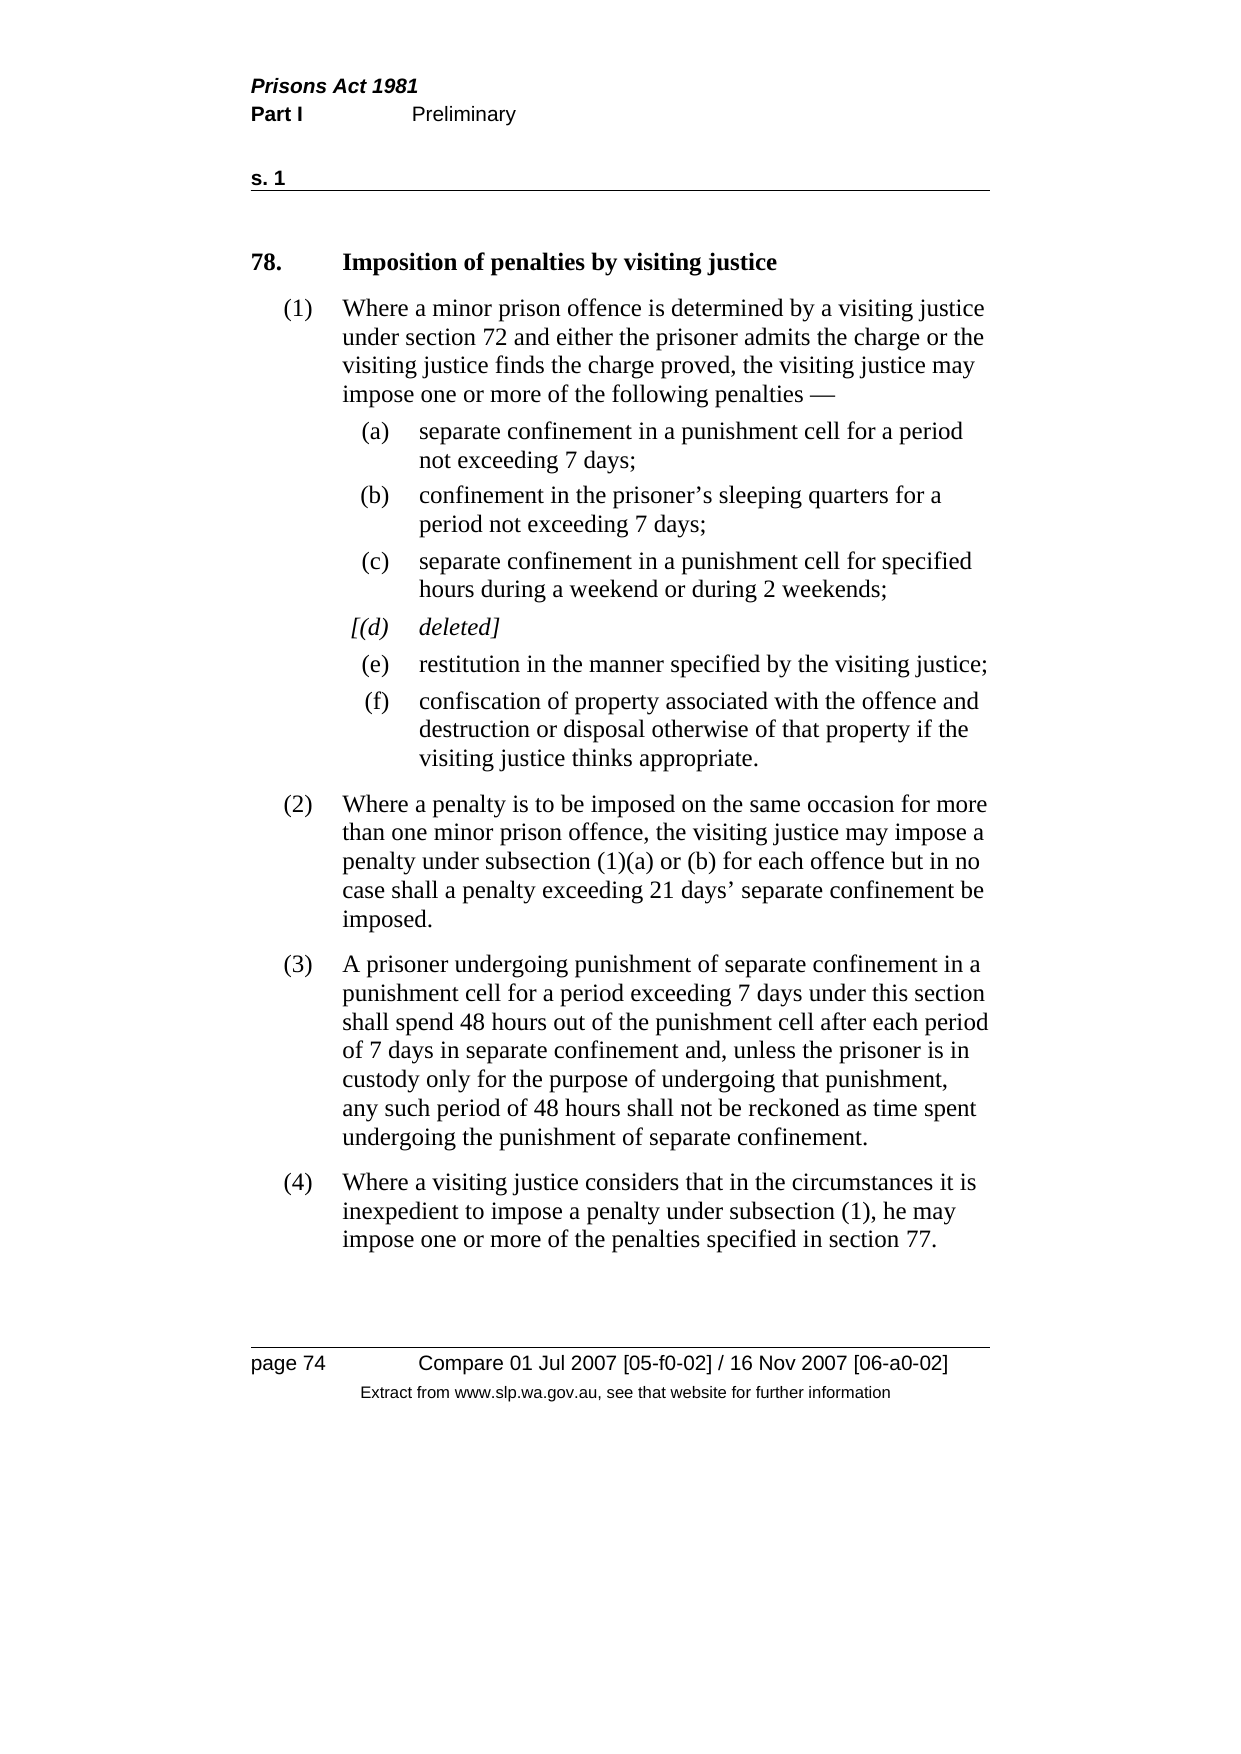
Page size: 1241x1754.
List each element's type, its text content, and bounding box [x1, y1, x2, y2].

text (c) separate confinement in a punishment cell for specified hours during a weekend or during 2 weekends; [251, 546, 990, 603]
text (4) Where a visiting justice considers that in the circumstances it is inexpedient to impose a penalty under subsection (1), he may impose one or more of the penalties specified in section 77. [251, 1167, 990, 1253]
text (2) Where a penalty is to be imposed on the same occasion for more than one minor prison offence, the visiting justice may impose a penalty under subsection (1)(a) or (b) for each offence but in no case shall a penalty exceeding 21 days’ separate confinement be imposed. [251, 789, 990, 932]
text (f) confiscation of property associated with the offence and destruction or disposal otherwise of that property if the visiting justice thinks appropriate. [251, 686, 990, 772]
text (1) Where a minor prison offence is determined by a visiting justice under section 72 and either the prisoner admits the charge or the visiting justice finds the charge proved, the visiting justice may impose one or more of the following penalties — [251, 293, 990, 408]
text [(d) deleted] [251, 612, 990, 640]
text (3) A prisoner undergoing punishment of separate confinement in a punishment cell for a period exceeding 7 days under this section shall spend 48 hours out of the punishment cell after each period of 7 days in separate confinement and, unless the prisoner is in custody only for the purpose of undergoing that punishment, any such period of 48 hours shall not be reckoned as time spent undergoing the punishment of separate confinement. [251, 949, 990, 1150]
subtitle 78. Imposition of penalties by visiting justice [251, 247, 990, 276]
text (a) separate confinement in a punishment cell for a period not exceeding 7 days; [251, 416, 990, 474]
text (b) confinement in the prisoner’s sleeping quarters for a period not exceeding 7 days; [251, 480, 990, 537]
text (e) restitution in the manner specified by the visiting justice; [251, 649, 990, 677]
